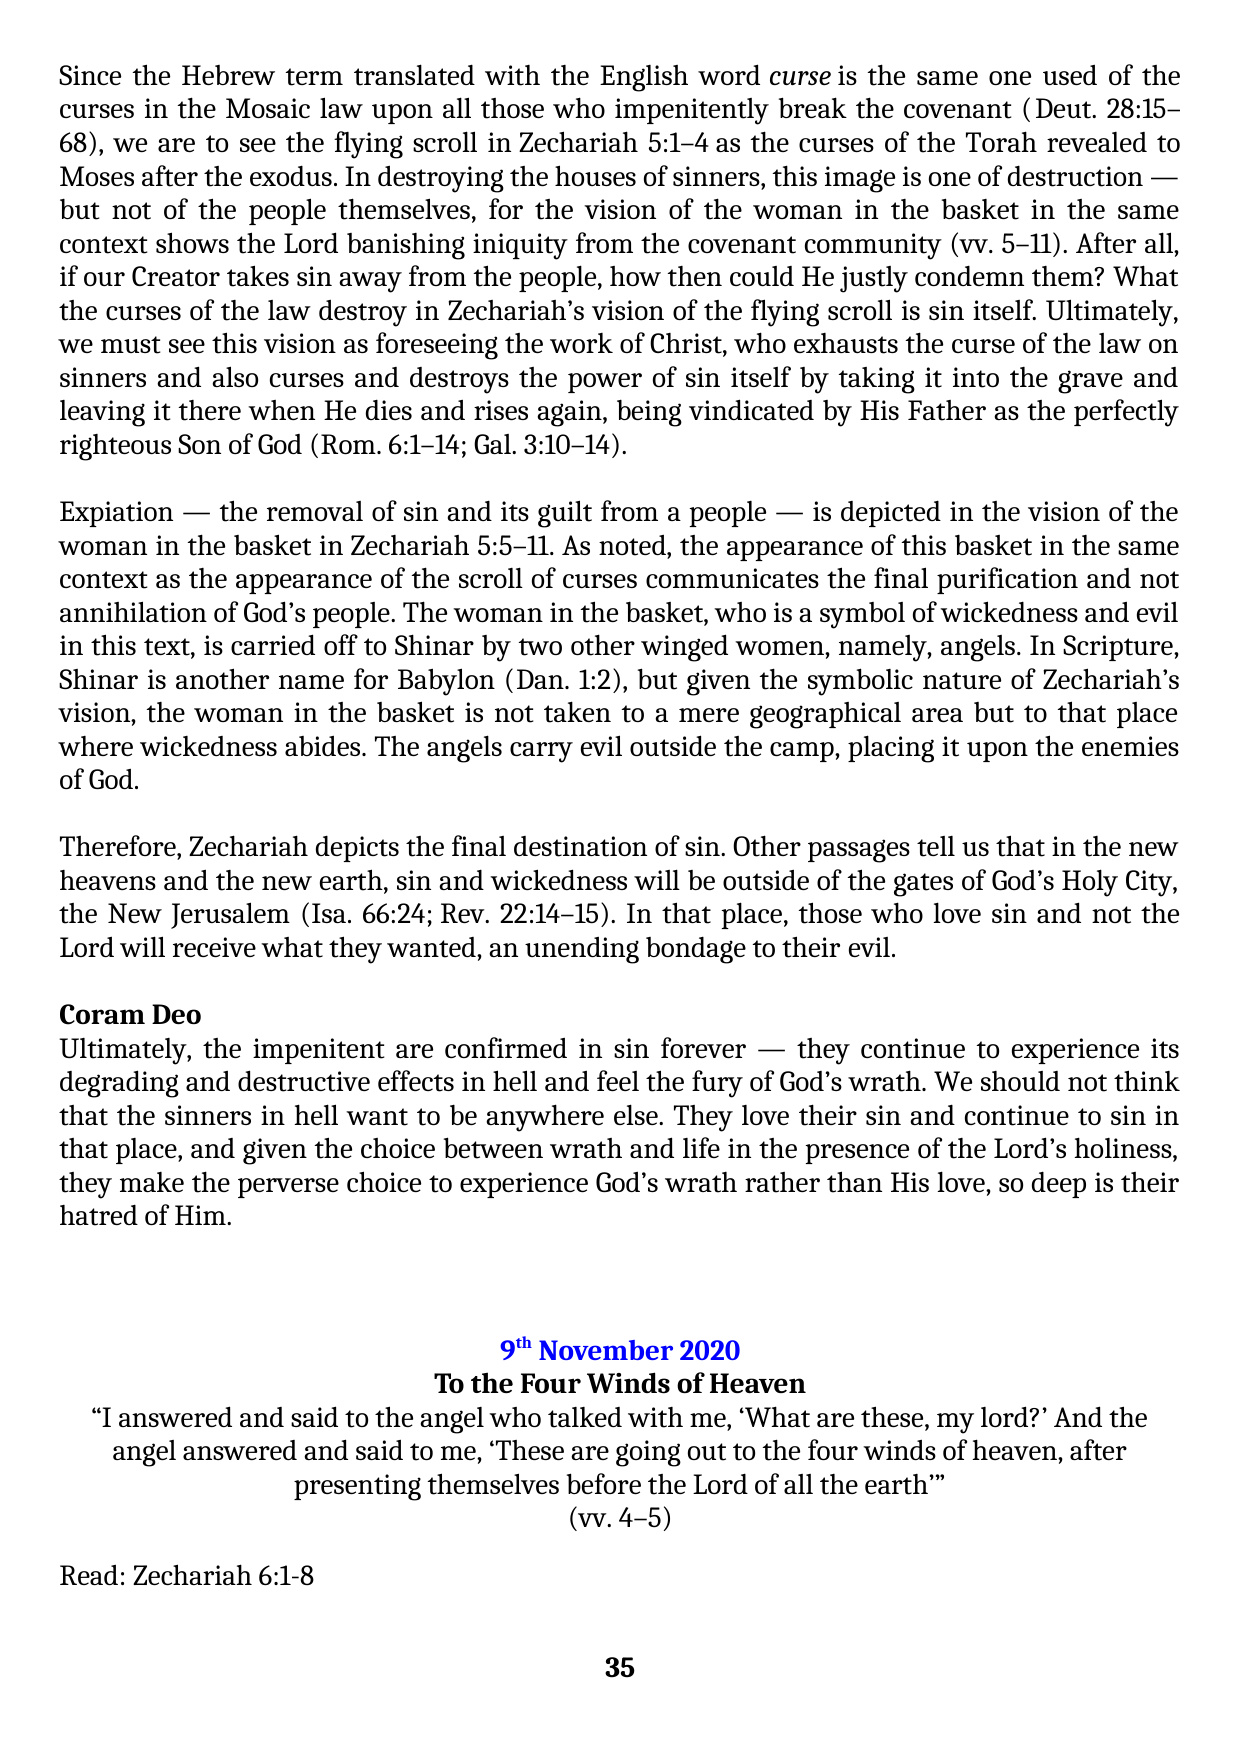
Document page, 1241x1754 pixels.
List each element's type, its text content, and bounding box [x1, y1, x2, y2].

text Ultimately, the impenitent are confirmed in sin forever — they continue to experience its degrading and destructive effects in hell and feel the fury of God’s wrath. We should not think that the sinners in hell want to be anywhere else. They love their sin and continue to sin in that place, and given the choice between wrath and life in the presence of the Lord’s holiness, they make the perverse choice to experience God’s wrath rather than His love, so deep is their hatred of Him. [59, 1032, 1181, 1233]
subtitle To the Four Winds of Heaven [59, 1367, 1181, 1401]
subtitle Coram Deo [59, 998, 1181, 1032]
text Therefore, Zechariah depicts the final destination of sin. Other passages tell us that in the new heavens and the new earth, sin and wickedness will be outside of the gates of God’s Holy City, the New Jerusalem (Isa. 66:24; Rev. 22:14–15). In that place, those who love sin and not the Lord will receive what they wanted, an unending bondage to their evil. [59, 831, 1181, 965]
text Expiation — the removal of sin and its guilt from a people — is depicted in the vision of the woman in the basket in Zechariah 5:5–11. As noted, the appearance of this basket in the same context as the appearance of the scroll of curses communicates the final purification and not annihilation of God’s people. The woman in the basket, who is a symbol of wickedness and evil in this text, is carried off to Shinar by two other winged women, namely, angels. In Scripture, Shinar is another name for Babylon (Dan. 1:2), but given the symbolic nature of Zechariah’s vision, the woman in the basket is not taken to a mere geographical area but to that place where wickedness abides. The angels carry evil outside the camp, placing it upon the enemies of God. [59, 495, 1181, 797]
text Since the Hebrew term translated with the English word curse is the same one used of the curses in the Mosaic law upon all those who impenitently break the covenant (Deut. 28:15–68), we are to see the flying scroll in Zechariah 5:1–4 as the curses of the Torah revealed to Moses after the exodus. In destroying the houses of sinners, this image is one of destruction — but not of the people themselves, for the vision of the woman in the basket in the same context shows the Lord banishing iniquity from the covenant community (vv. 5–11). After all, if our Creator takes sin away from the people, how then could He justly condemn them? What the curses of the law destroy in Zechariah’s vision of the flying scroll is sin itself. Ultimately, we must see this vision as foreseeing the work of Christ, who exhausts the curse of the law on sinners and also curses and destroys the power of sin itself by taking it into the grave and leaving it there when He dies and rises again, being vindicated by His Father as the perfectly righteous Son of God (Rom. 6:1–14; Gal. 3:10–14). [59, 59, 1181, 462]
text 9th November 2020 [59, 1334, 1181, 1367]
text Read: Zechariah 6:1-8 [59, 1559, 1181, 1592]
text “I answered and said to the angel who talked with me, ‘What are these, my lord?’ And the angel answered and said to me, ‘These are going out to the four winds of heaven, after presenting themselves before the Lord of all the earth’” [59, 1401, 1181, 1501]
text (vv. 4–5) [59, 1501, 1181, 1535]
